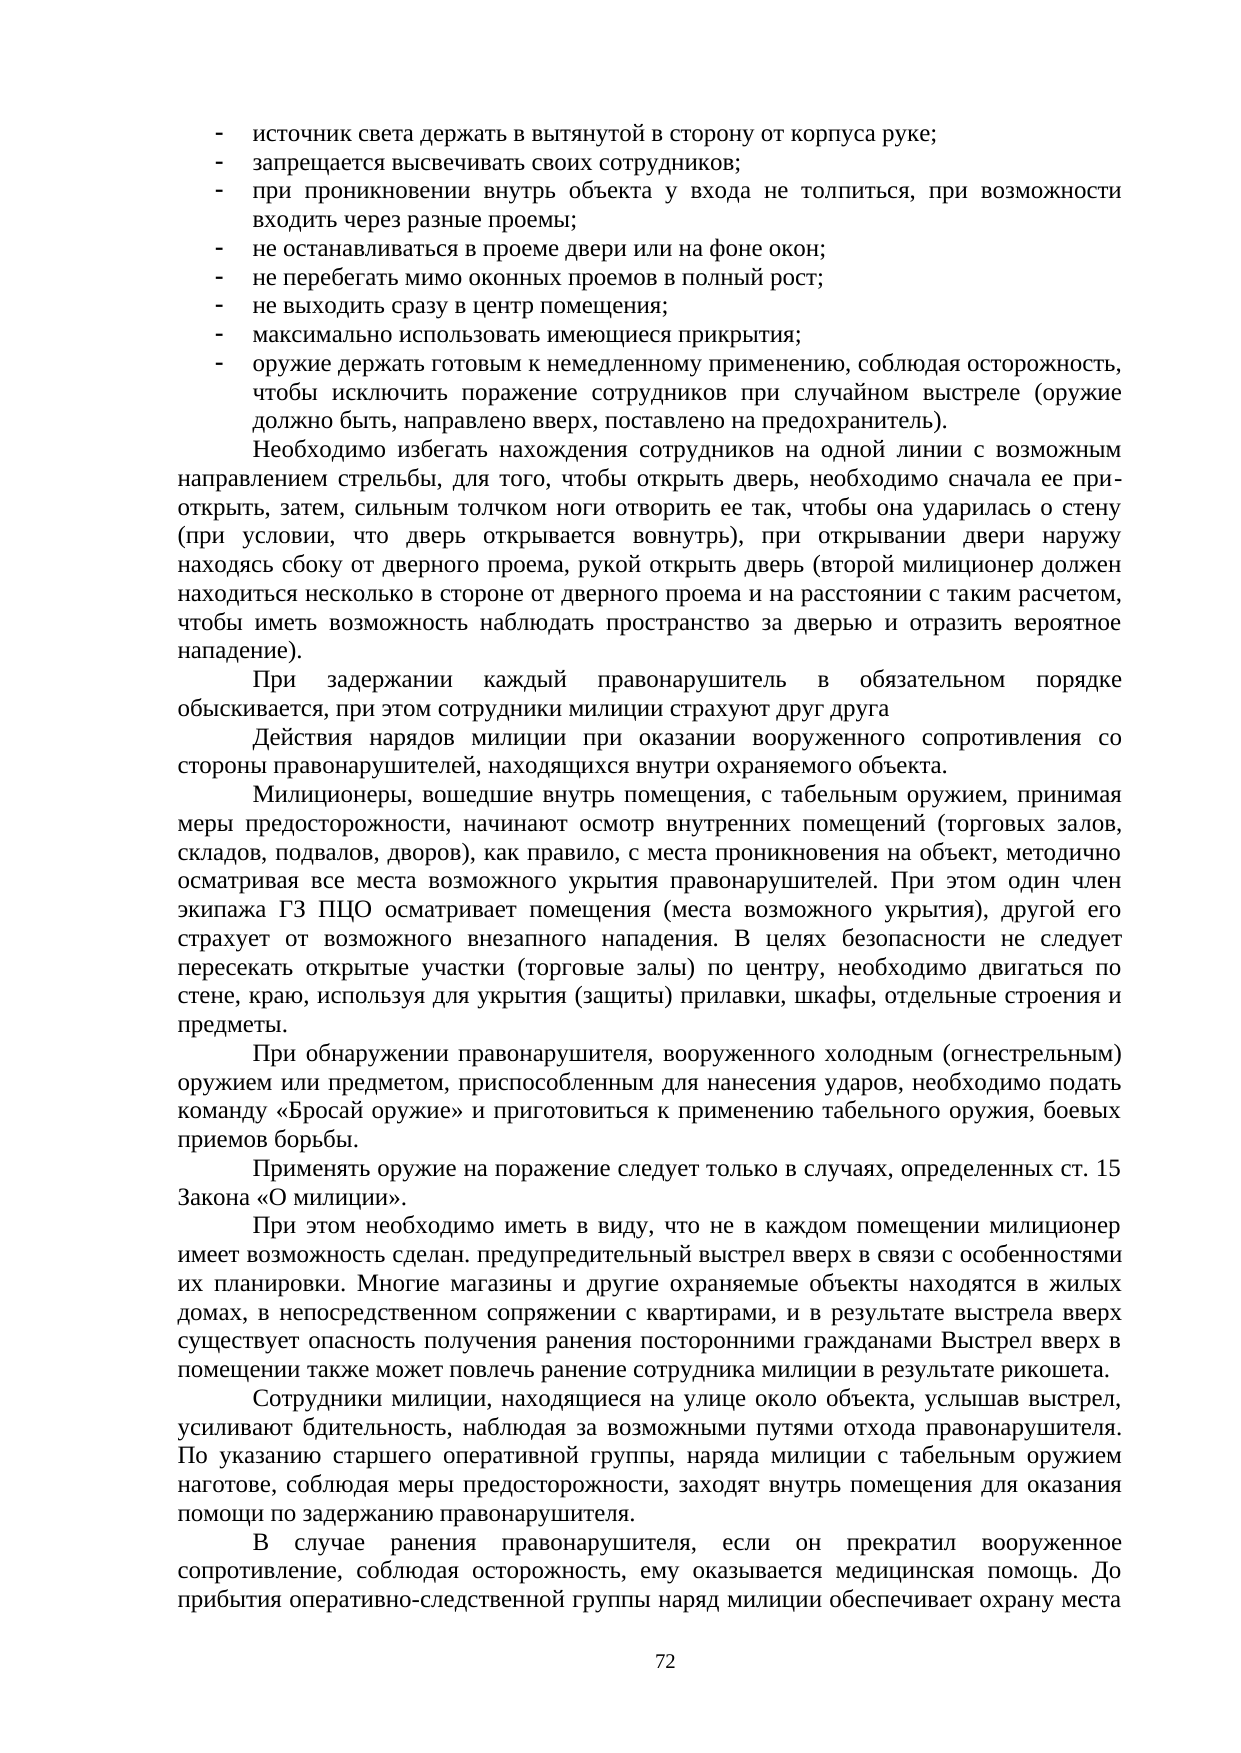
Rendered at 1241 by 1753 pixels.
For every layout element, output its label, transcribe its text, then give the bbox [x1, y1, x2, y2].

text При задержании каждый правонарушитель в обязательном порядке обыскивается, при этом сотрудники милиции страхуют друг друга [177, 664, 1122, 722]
list не выходить сразу в центр помещения; [215, 291, 1122, 319]
list не останавливаться в проеме двери или на фоне окон; [215, 233, 1122, 262]
list не перебегать мимо оконных проемов в полный рост; [215, 262, 1122, 291]
text Действия нарядов милиции при оказании вооруженного сопротивления со стороны правонарушителей, находящихся внутри охраняемого объекта. [177, 722, 1122, 779]
text Милиционеры, вошедшие внутрь помещения, с табельным оружием, принимая меры предосторожности, начинают осмотр внутренних помещений (торговых залов, складов, подвалов, дворов), как правило, с места проникновения на объект, методично осматривая все места возможного укрытия правонарушителей. При этом один член экипажа ГЗ ПЦО осматривает помещения (места возможного укрытия), другой его страхует от возможного внезапного нападения. В целях безопасности не следует пересекать открытые участки (торговые залы) по центру, необходимо двигаться по стене, краю, используя для укрытия (защиты) прилавки, шкафы, отдельные строения и предметы. [177, 779, 1122, 1038]
text Необходимо избегать нахождения сотрудников на одной линии с возможным направлением стрельбы, для того, чтобы открыть дверь, необходимо сначала ее приоткрыть, затем, сильным толчком ноги отворить ее так, чтобы она ударилась о стену (при условии, что дверь открывается вовнутрь), при открывании двери наружу находясь сбоку от дверного проема, рукой открыть дверь (второй милиционер должен находиться несколько в стороне от дверного проема и на расстоянии с таким расчетом, чтобы иметь возможность наблюдать пространство за дверью и отразить вероятное нападение). [177, 434, 1122, 664]
list запрещается высвечивать своих сотрудников; [215, 147, 1122, 176]
text При этом необходимо иметь в виду, что не в каждом помещении милиционер имеет возможность сделан. предупредительный выстрел вверх в связи с особенностями их планировки. Многие магазины и другие охраняемые объекты находятся в жилых домах, в непосредственном сопряжении с квартирами, и в результате выстрела вверх существует опасность получения ранения посторонними гражданами Выстрел вверх в помещении также может повлечь ранение сотрудника милиции в результате рикошета. [177, 1211, 1122, 1383]
text Сотрудники милиции, находящиеся на улице около объекта, услышав выстрел, усиливают бдительность, наблюдая за возможными путями отхода правонарушителя. По указанию старшего оперативной группы, наряда милиции с табельным оружием наготове, соблюдая меры предосторожности, заходят внутрь помещения для оказания помощи по задержанию правонарушителя. [177, 1383, 1122, 1527]
text При обнаружении правонарушителя, вооруженного холодным (огнестрельным) оружием или предметом, приспособленным для нанесения ударов, необходимо подать команду «Бросай оружие» и приготовиться к применению табельного оружия, боевых приемов борьбы. [177, 1038, 1122, 1153]
list оружие держать готовым к немедленному применению, соблюдая осторожность, чтобы исключить поражение сотрудников при случайном выстреле (оружие должно быть, направлено вверх, поставлено на предохранитель). [215, 348, 1122, 434]
list при проникновении внутрь объекта у входа не толпиться, при возможности входить через разные проемы; [215, 176, 1122, 233]
text Применять оружие на поражение следует только в случаях, определенных ст. 15 Закона «О милиции». [177, 1153, 1122, 1211]
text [177, 1527, 1122, 1613]
list максимально использовать имеющиеся прикрытия; [215, 319, 1122, 348]
list источник света держать в вытянутой в сторону от корпуса руке; [215, 118, 1122, 147]
